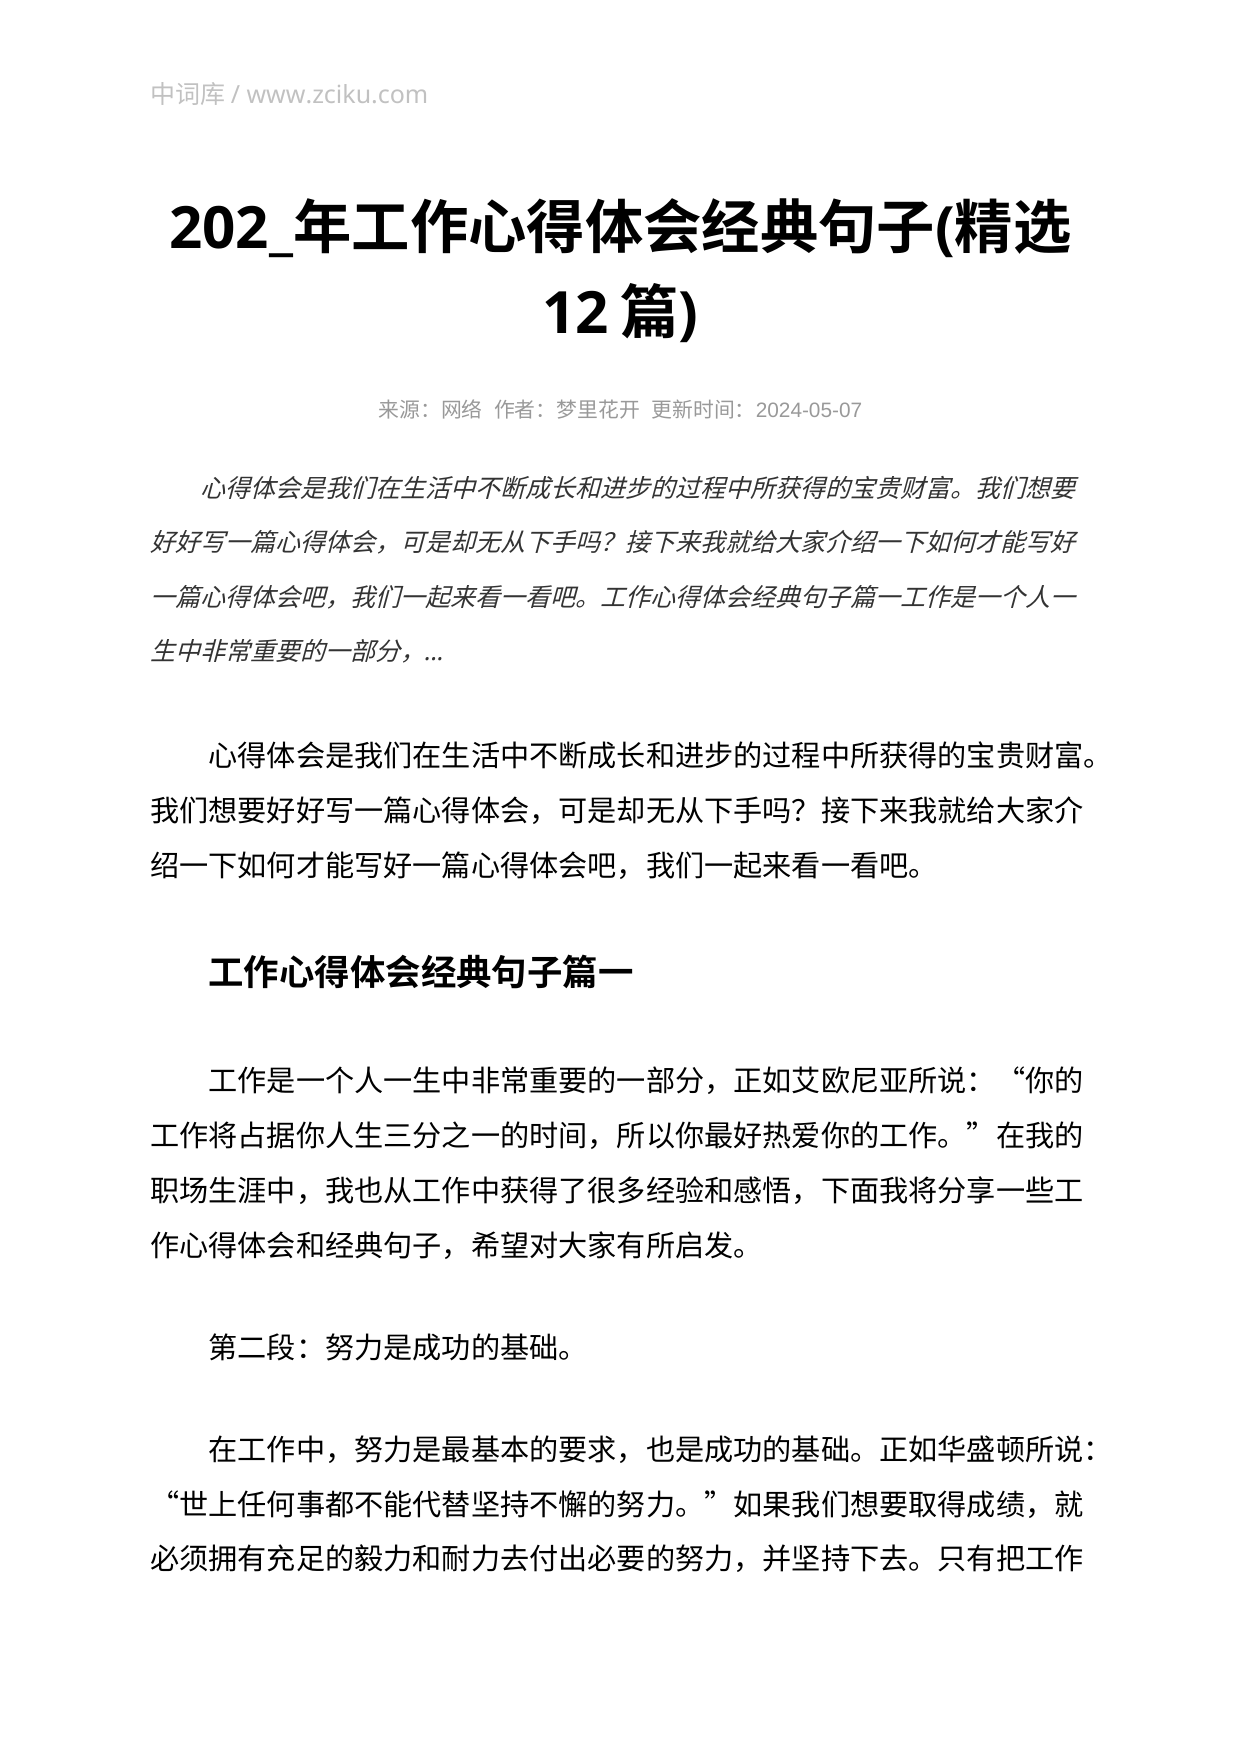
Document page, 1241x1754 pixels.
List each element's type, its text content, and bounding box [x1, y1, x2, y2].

text 心得体会是我们在生活中不断成长和进步的过程中所获得的宝贵财富。我们想要好好写一篇心得体会，可是却无从下手吗？接下来我就给大家介绍一下如何才能写好一篇心得体会吧，我们一起来看一看吧。 [150, 733, 1090, 885]
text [150, 1426, 1090, 1578]
subtitle 202_年工作心得体会经典句子(精选12篇) [150, 181, 1090, 351]
text 第二段：努力是成功的基础。 [150, 1324, 1090, 1367]
text 来源：网络 作者：梦里花开 更新时间：2024-05-07 [150, 398, 1090, 422]
text 工作是一个人一生中非常重要的一部分，正如艾欧尼亚所说：“你的工作将占据你人生三分之一的时间，所以你最好热爱你的工作。”在我的职场生涯中，我也从工作中获得了很多经验和感悟，下面我将分享一些工作心得体会和经典句子，希望对大家有所启发。 [150, 1058, 1090, 1265]
text 工作心得体会经典句子篇一 [150, 944, 1090, 996]
text 心得体会是我们在生活中不断成长和进步的过程中所获得的宝贵财富。我们想要好好写一篇心得体会，可是却无从下手吗？接下来我就给大家介绍一下如何才能写好一篇心得体会吧，我们一起来看一看吧。工作心得体会经典句子篇一工作是一个人一生中非常重要的一部分，... [150, 468, 1090, 668]
